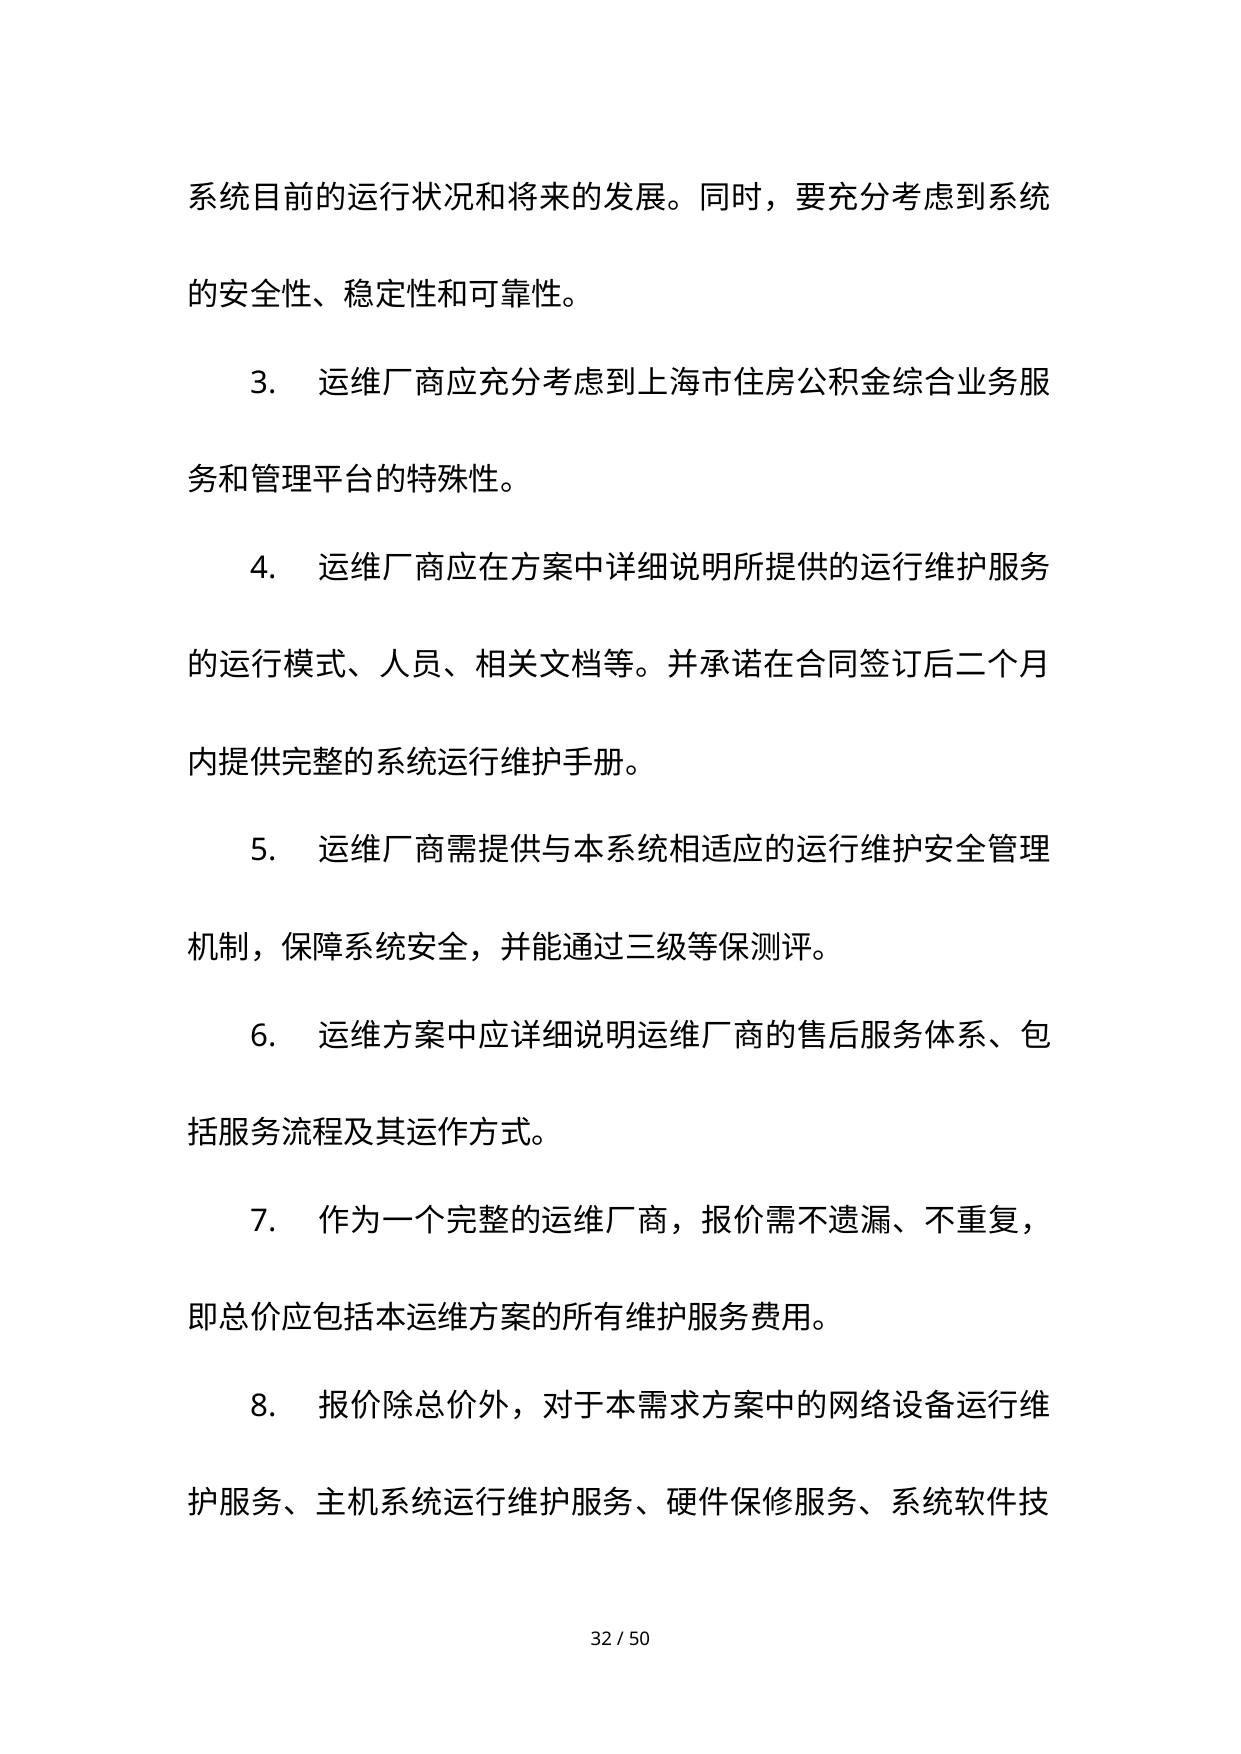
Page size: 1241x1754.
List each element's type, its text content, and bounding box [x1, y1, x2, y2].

list 运维厂商应在方案中详细说明所提供的运行维护服务的运行模式、人员、相关文档等。并承诺在合同签订后二个月内提供完整的系统运行维护手册。 [187, 532, 1053, 792]
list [187, 1370, 1053, 1533]
list 运维方案中应详细说明运维厂商的售后服务体系、包括服务流程及其运作方式。 [187, 1000, 1053, 1162]
list 运维厂商应充分考虑到上海市住房公积金综合业务服务和管理平台的特殊性。 [187, 347, 1053, 509]
list 作为一个完整的运维厂商，报价需不遗漏、不重复，即总价应包括本运维方案的所有维护服务费用。 [187, 1185, 1053, 1347]
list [187, 162, 1053, 324]
list 运维厂商需提供与本系统相适应的运行维护安全管理机制，保障系统安全，并能通过三级等保测评。 [187, 815, 1053, 977]
